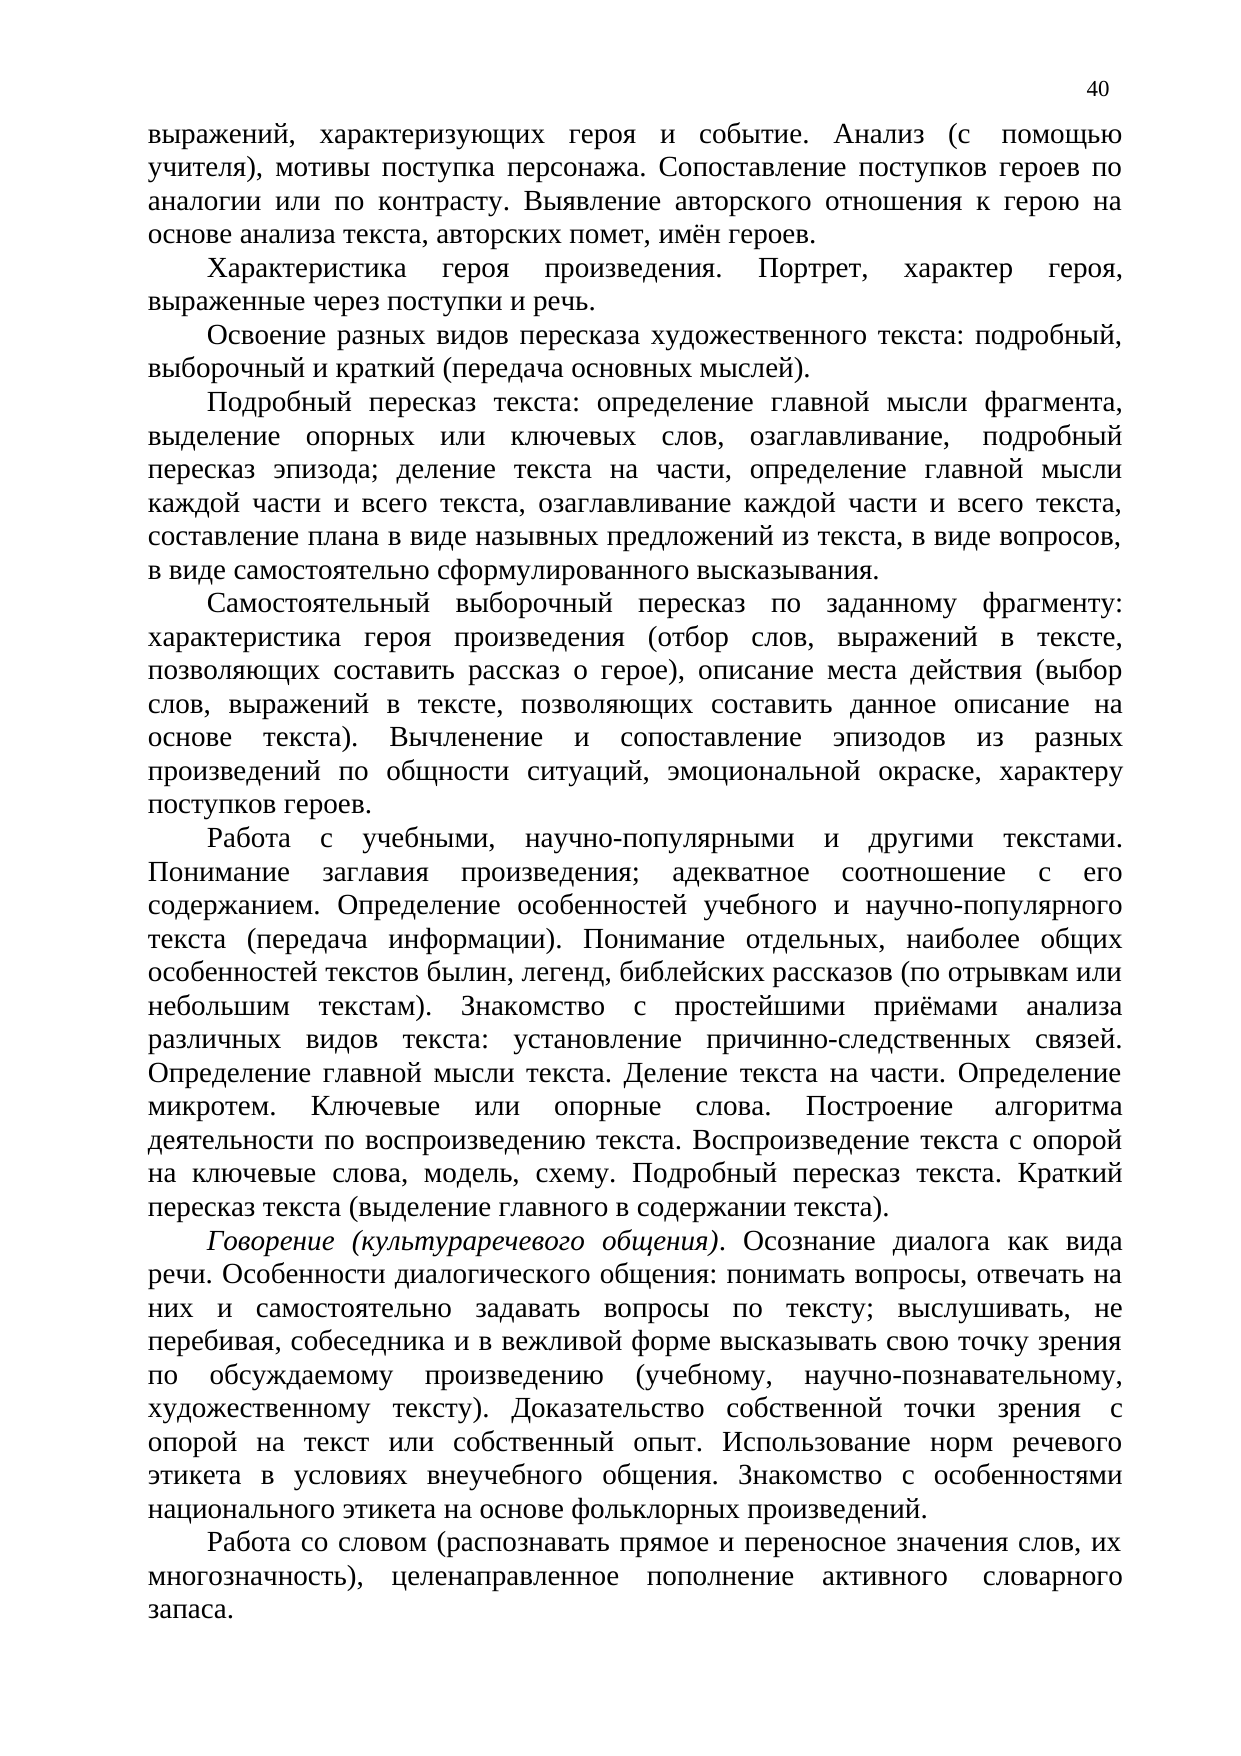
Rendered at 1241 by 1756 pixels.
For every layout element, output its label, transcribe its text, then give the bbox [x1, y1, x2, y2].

text Говорение (культураречевого общения). Осознание диалога как вида речи. Особенности диалогического общения: понимать вопросы, отвечать на них и самостоятельно задавать вопросы по тексту; выслушивать, не перебивая, собеседника и в вежливой форме высказывать свою точку зрения по обсуждаемому произведению (учебному, научно-познавательному, художественному тексту). Доказательство собственной точки зрения с опорой на текст или собственный опыт. Использование норм речевого этикета в условиях внеучебного общения. Знакомство с особенностями национального этикета на основе фольклорных произведений. [148, 1223, 1123, 1524]
text Самостоятельный выборочный пересказ по заданному фрагменту: характеристика героя произведения (отбор слов, выражений в тексте, позволяющих составить рассказ о герое), описание места действия (выбор слов, выражений в тексте, позволяющих составить данное описание на основе текста). Вычленение и сопоставление эпизодов из разных произведений по общности ситуаций, эмоциональной окраске, характеру поступков героев. [148, 585, 1123, 820]
text Работа со словом (распознавать прямое и переносное значения слов, их многозначность), целенаправленное пополнение активного словарного запаса. [148, 1524, 1123, 1625]
text Освоение разных видов пересказа художественного текста: подробный, выборочный и краткий (передача основных мыслей). [148, 317, 1123, 384]
text Характеристика героя произведения. Портрет, характер героя, выраженные через поступки и речь. [148, 250, 1123, 317]
text Подробный пересказ текста: определение главной мысли фрагмента, выделение опорных или ключевых слов, озаглавливание, подробный пересказ эпизода; деление текста на части, определение главной мысли каждой части и всего текста, озаглавливание каждой части и всего текста, составление плана в виде назывных предложений из текста, в виде вопросов, в виде самостоятельно сформулированного высказывания. [148, 384, 1123, 585]
text Работа с учебными, научно-популярными и другими текстами. Понимание заглавия произведения; адекватное соотношение с его содержанием. Определение особенностей учебного и научно-популярного текста (передача информации). Понимание отдельных, наиболее общих особенностей текстов былин, легенд, библейских рассказов (по отрывкам или небольшим текстам). Знакомство с простейшими приёмами анализа различных видов текста: установление причинно-следственных связей. Определение главной мысли текста. Деление текста на части. Определение микротем. Ключевые или опорные слова. Построение алгоритма деятельности по воспроизведению текста. Воспроизведение текста с опорой на ключевые слова, модель, схему. Подробный пересказ текста. Краткий пересказ текста (выделение главного в содержании текста). [148, 820, 1123, 1223]
text выражений, характеризующих героя и событие. Анализ (с помощью учителя), мотивы поступка персонажа. Сопоставление поступков героев по аналогии или по контрасту. Выявление авторского отношения к герою на основе анализа текста, авторских помет, имён героев. [148, 116, 1123, 250]
